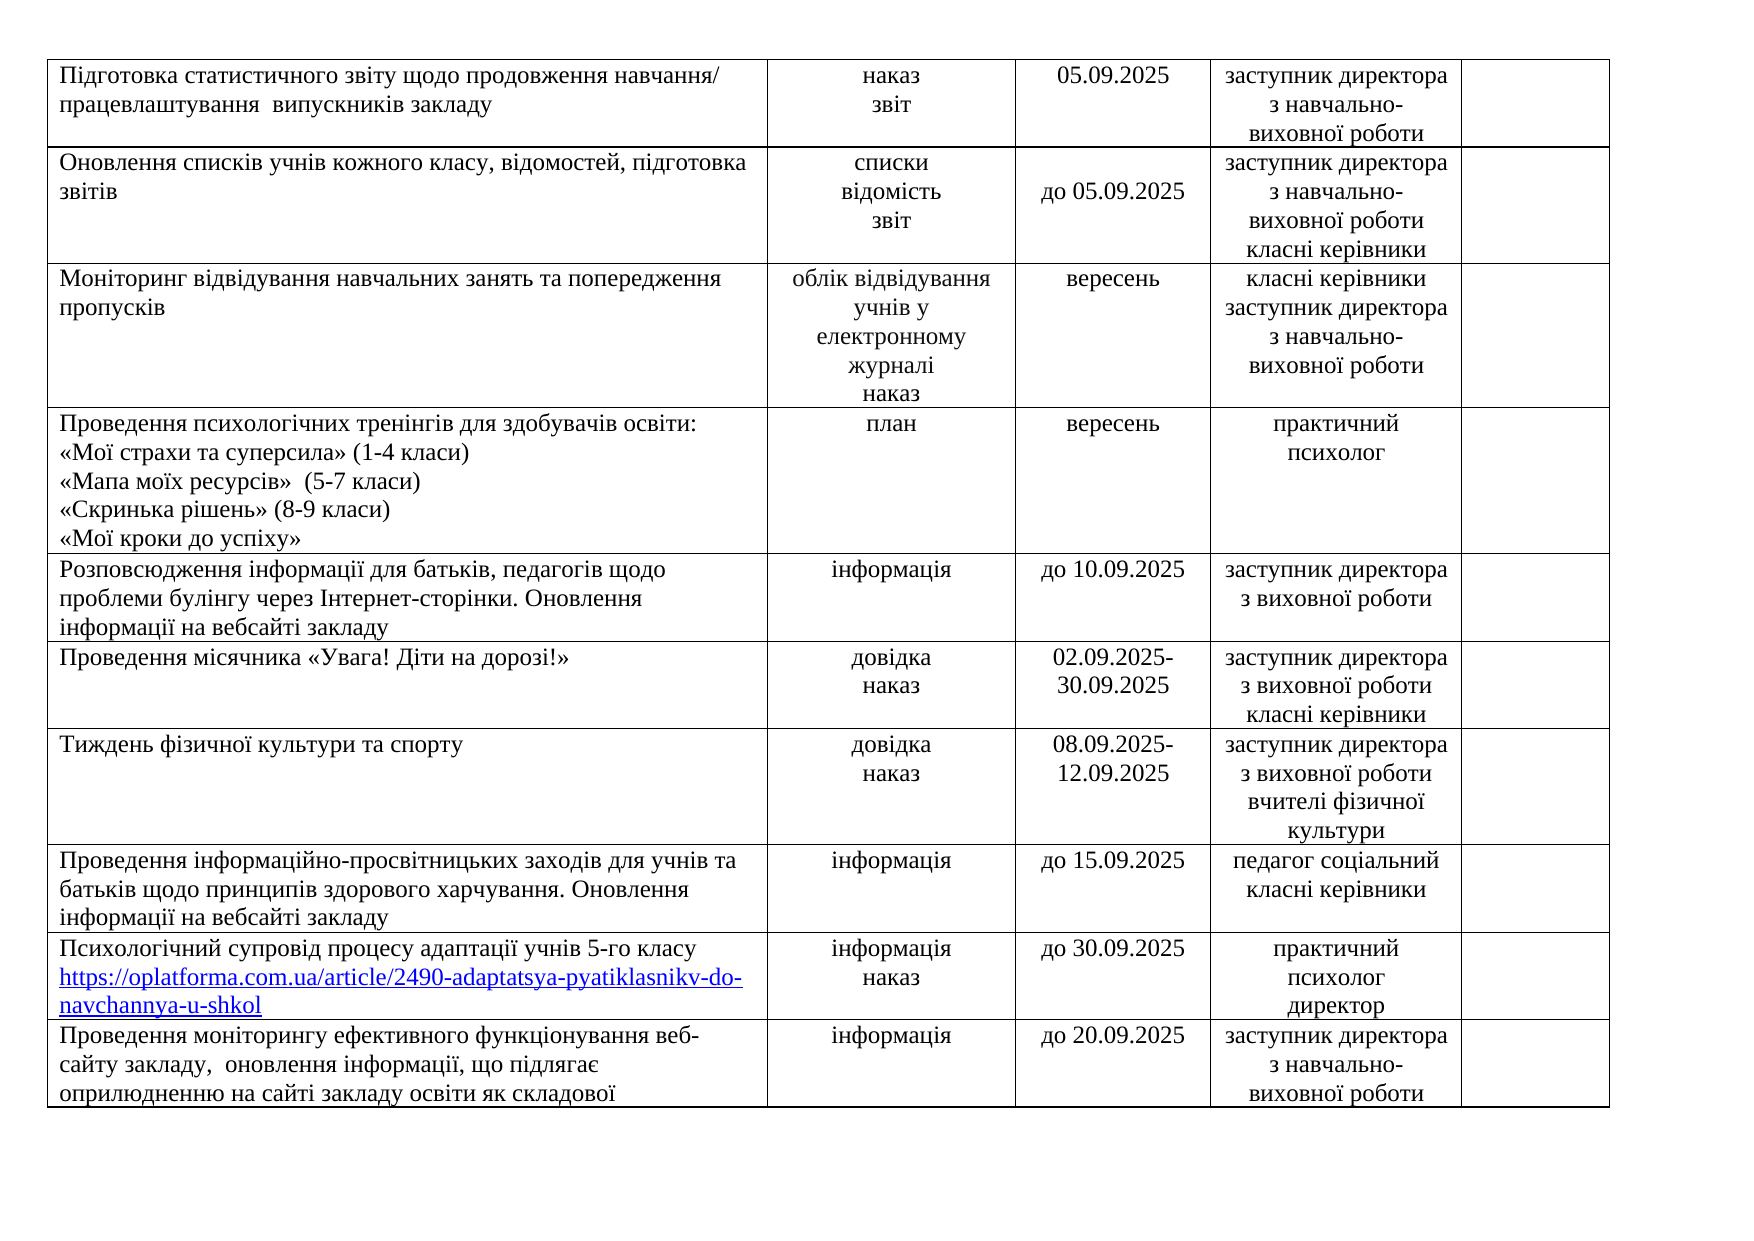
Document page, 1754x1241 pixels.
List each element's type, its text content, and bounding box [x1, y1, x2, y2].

table_cell інформація наказ [768, 933, 1015, 1019]
table_cell практичний психолог [1211, 408, 1461, 553]
table_cell [1462, 845, 1609, 932]
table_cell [48, 1020, 767, 1106]
table_cell до 10.09.2025 [1016, 554, 1210, 641]
table_cell Підготовка статистичного звіту щодо продовження навчання/ працевлаштування випускників закладу [48, 60, 767, 146]
table_cell Розповсюдження інформації для батьків, педагогів щодо проблеми булінгу через Інтернет-сторінки. Оновлення інформації на вебсайті закладу [48, 554, 767, 641]
table_cell інформація [768, 1020, 1015, 1106]
table_cell класні керівники заступник директора з навчально-виховної роботи [1211, 264, 1461, 407]
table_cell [1211, 1020, 1461, 1106]
table_cell списки відомість звіт [768, 148, 1015, 262]
table_cell наказ звіт [768, 60, 1015, 146]
table_cell інформація [768, 845, 1015, 932]
table_cell [1462, 554, 1609, 641]
table_cell заступник директора з навчально-виховної роботи класні керівники [1211, 148, 1461, 262]
table_cell облік відвідування учнів у електронному журналі наказ [768, 264, 1015, 407]
table_cell [1462, 729, 1609, 844]
table_cell [1462, 933, 1609, 1019]
table_cell довідка наказ [768, 729, 1015, 844]
table_cell заступник директора з навчально-виховної роботи [1211, 60, 1461, 146]
table_cell [1462, 264, 1609, 407]
table_cell Проведення місячника «Увага! Діти на дорозі!» [48, 642, 767, 728]
table_cell до 15.09.2025 [1016, 845, 1210, 932]
table_cell вересень [1016, 408, 1210, 553]
table_cell заступник директора з виховної роботи [1211, 554, 1461, 641]
table_cell педагог соціальний класні керівники [1211, 845, 1461, 932]
table_cell заступник директора з виховної роботи вчителі фізичної культури [1211, 729, 1461, 844]
table_cell заступник директора з виховної роботи класні керівники [1211, 642, 1461, 728]
table_cell [1462, 60, 1609, 146]
table_cell вересень [1016, 264, 1210, 407]
table_cell Проведення інформаційно-просвітницьких заходів для учнів та батьків щодо принципів здорового харчування. Оновлення інформації на вебсайті закладу [48, 845, 767, 932]
table_cell Оновлення списків учнів кожного класу, відомостей, підготовка звітів [48, 148, 767, 262]
table_cell до 05.09.2025 [1016, 148, 1210, 262]
table_cell [1462, 1020, 1609, 1106]
table_cell Проведення психологічних тренінгів для здобувачів освіти: «Мої страхи та суперсила» (1-4 класи) «Мапа моїх ресурсів» (5-7 класи) «Скринька рішень» (8-9 класи) «Мої кроки до успіху» [48, 408, 767, 553]
table_cell [1462, 642, 1609, 728]
table_cell Моніторинг відвідування навчальних занять та попередження пропусків [48, 264, 767, 407]
table_cell практичний психолог директор [1211, 933, 1461, 1019]
table_cell 05.09.2025 [1016, 60, 1210, 146]
table_cell до 30.09.2025 [1016, 933, 1210, 1019]
table_cell Тиждень фізичної культури та спорту [48, 729, 767, 844]
table_cell Психологічний супровід процесу адаптації учнів 5-го класу https://oplatforma.com.ua/article/2490-adaptatsya-pyatiklasnikv-do-navchannya-u-shkol [48, 933, 767, 1019]
table_cell [1462, 408, 1609, 553]
table_cell 08.09.2025- 12.09.2025 [1016, 729, 1210, 844]
table_cell довідка наказ [768, 642, 1015, 728]
table_cell до 20.09.2025 [1016, 1020, 1210, 1106]
table_cell план [768, 408, 1015, 553]
table_cell [1462, 148, 1609, 262]
table_cell 02.09.2025-30.09.2025 [1016, 642, 1210, 728]
table_cell інформація [768, 554, 1015, 641]
